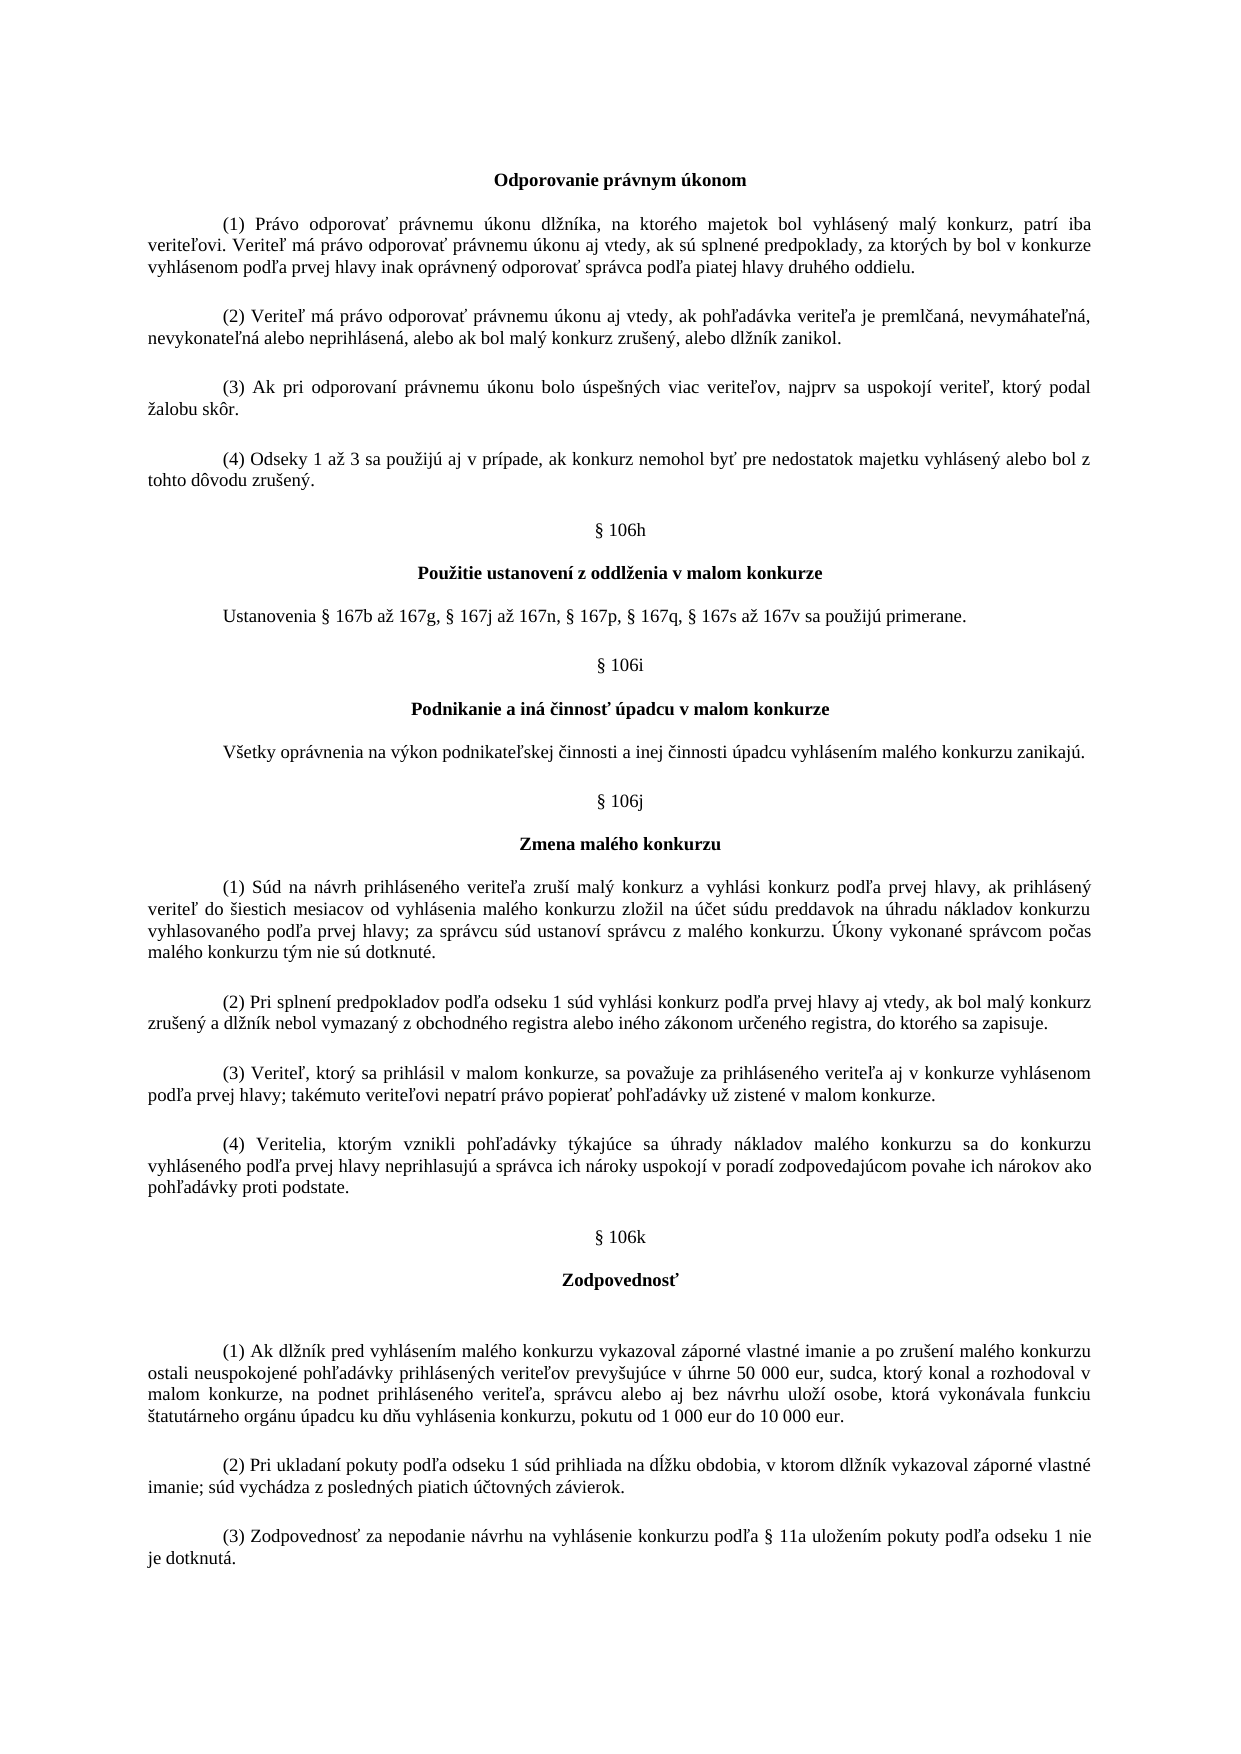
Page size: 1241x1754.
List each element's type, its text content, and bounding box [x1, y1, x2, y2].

text Zodpovednosť [148, 1269, 1092, 1290]
text (1) Súd na návrh prihláseného veriteľa zruší malý konkurz a vyhlási konkurz podľa prvej hlavy, ak prihlásený veriteľ do šiestich mesiacov od vyhlásenia malého konkurzu zložil na účet súdu preddavok na úhradu nákladov konkurzu vyhlasovaného podľa prvej hlavy; za správcu súd ustanoví správcu z malého konkurzu. Úkony vykonané správcom počas malého konkurzu tým nie sú dotknuté. [148, 876, 1092, 963]
text (1) Ak dlžník pred vyhlásením malého konkurzu vykazoval záporné vlastné imanie a po zrušení malého konkurzu ostali neuspokojené pohľadávky prihlásených veriteľov prevyšujúce v úhrne 50 000 eur, sudca, ktorý konal a rozhodoval v malom konkurze, na podnet prihláseného veriteľa, správcu alebo aj bez návrhu uloží osobe, ktorá vykonávala funkciu štatutárneho orgánu úpadcu ku dňu vyhlásenia konkurzu, pokutu od 1 000 eur do 10 000 eur. [148, 1340, 1092, 1426]
text § 106i [148, 654, 1092, 676]
text (3) Veriteľ, ktorý sa prihlásil v malom konkurze, sa považuje za prihláseného veriteľa aj v konkurze vyhlásenom podľa prvej hlavy; takémuto veriteľovi nepatrí právo popierať pohľadávky už zistené v malom konkurze. [148, 1062, 1092, 1105]
text Ustanovenia § 167b až 167g, § 167j až 167n, § 167p, § 167q, § 167s až 167v sa použijú primerane. [148, 605, 1092, 626]
text § 106j [148, 790, 1092, 812]
text (4) Veritelia, ktorým vznikli pohľadávky týkajúce sa úhrady nákladov malého konkurzu sa do konkurzu vyhláseného podľa prvej hlavy neprihlasujú a správca ich nároky uspokojí v poradí zodpovedajúcom povahe ich nárokov ako pohľadávky proti podstate. [148, 1133, 1092, 1198]
text (2) Pri ukladaní pokuty podľa odseku 1 súd prihliada na dĺžku obdobia, v ktorom dlžník vykazoval záporné vlastné imanie; súd vychádza z posledných piatich účtovných závierok. [148, 1454, 1092, 1497]
text Odporovanie právnym úkonom [148, 169, 1092, 191]
text Zmena malého konkurzu [148, 833, 1092, 855]
text § 106k [148, 1226, 1092, 1247]
text Všetky oprávnenia na výkon podnikateľskej činnosti a inej činnosti úpadcu vyhlásením malého konkurzu zanikajú. [148, 741, 1092, 762]
text Podnikanie a iná činnosť úpadcu v malom konkurze [148, 697, 1092, 719]
text (3) Zodpovednosť za nepodanie návrhu na vyhlásenie konkurzu podľa § 11a uložením pokuty podľa odseku 1 nie je dotknutá. [148, 1525, 1092, 1568]
text (2) Veriteľ má právo odporovať právnemu úkonu aj vtedy, ak pohľadávka veriteľa je premlčaná, nevymáhateľná, nevykonateľná alebo neprihlásená, alebo ak bol malý konkurz zrušený, alebo dlžník zanikol. [148, 305, 1092, 348]
text Použitie ustanovení z oddlženia v malom konkurze [148, 562, 1092, 583]
text (2) Pri splnení predpokladov podľa odseku 1 súd vyhlási konkurz podľa prvej hlavy aj vtedy, ak bol malý konkurz zrušený a dlžník nebol vymazaný z obchodného registra alebo iného zákonom určeného registra, do ktorého sa zapisuje. [148, 991, 1092, 1034]
text (4) Odseky 1 až 3 sa použijú aj v prípade, ak konkurz nemohol byť pre nedostatok majetku vyhlásený alebo bol z tohto dôvodu zrušený. [148, 447, 1092, 491]
text (1) Právo odporovať právnemu úkonu dlžníka, na ktorého majetok bol vyhlásený malý konkurz, patrí iba veriteľovi. Veriteľ má právo odporovať právnemu úkonu aj vtedy, ak sú splnené predpoklady, za ktorých by bol v konkurze vyhlásenom podľa prvej hlavy inak oprávnený odporovať správca podľa piatej hlavy druhého oddielu. [148, 212, 1092, 277]
text § 106h [148, 518, 1092, 540]
text (3) Ak pri odporovaní právnemu úkonu bolo úspešných viac veriteľov, najprv sa uspokojí veriteľ, ktorý podal žalobu skôr. [148, 376, 1092, 419]
